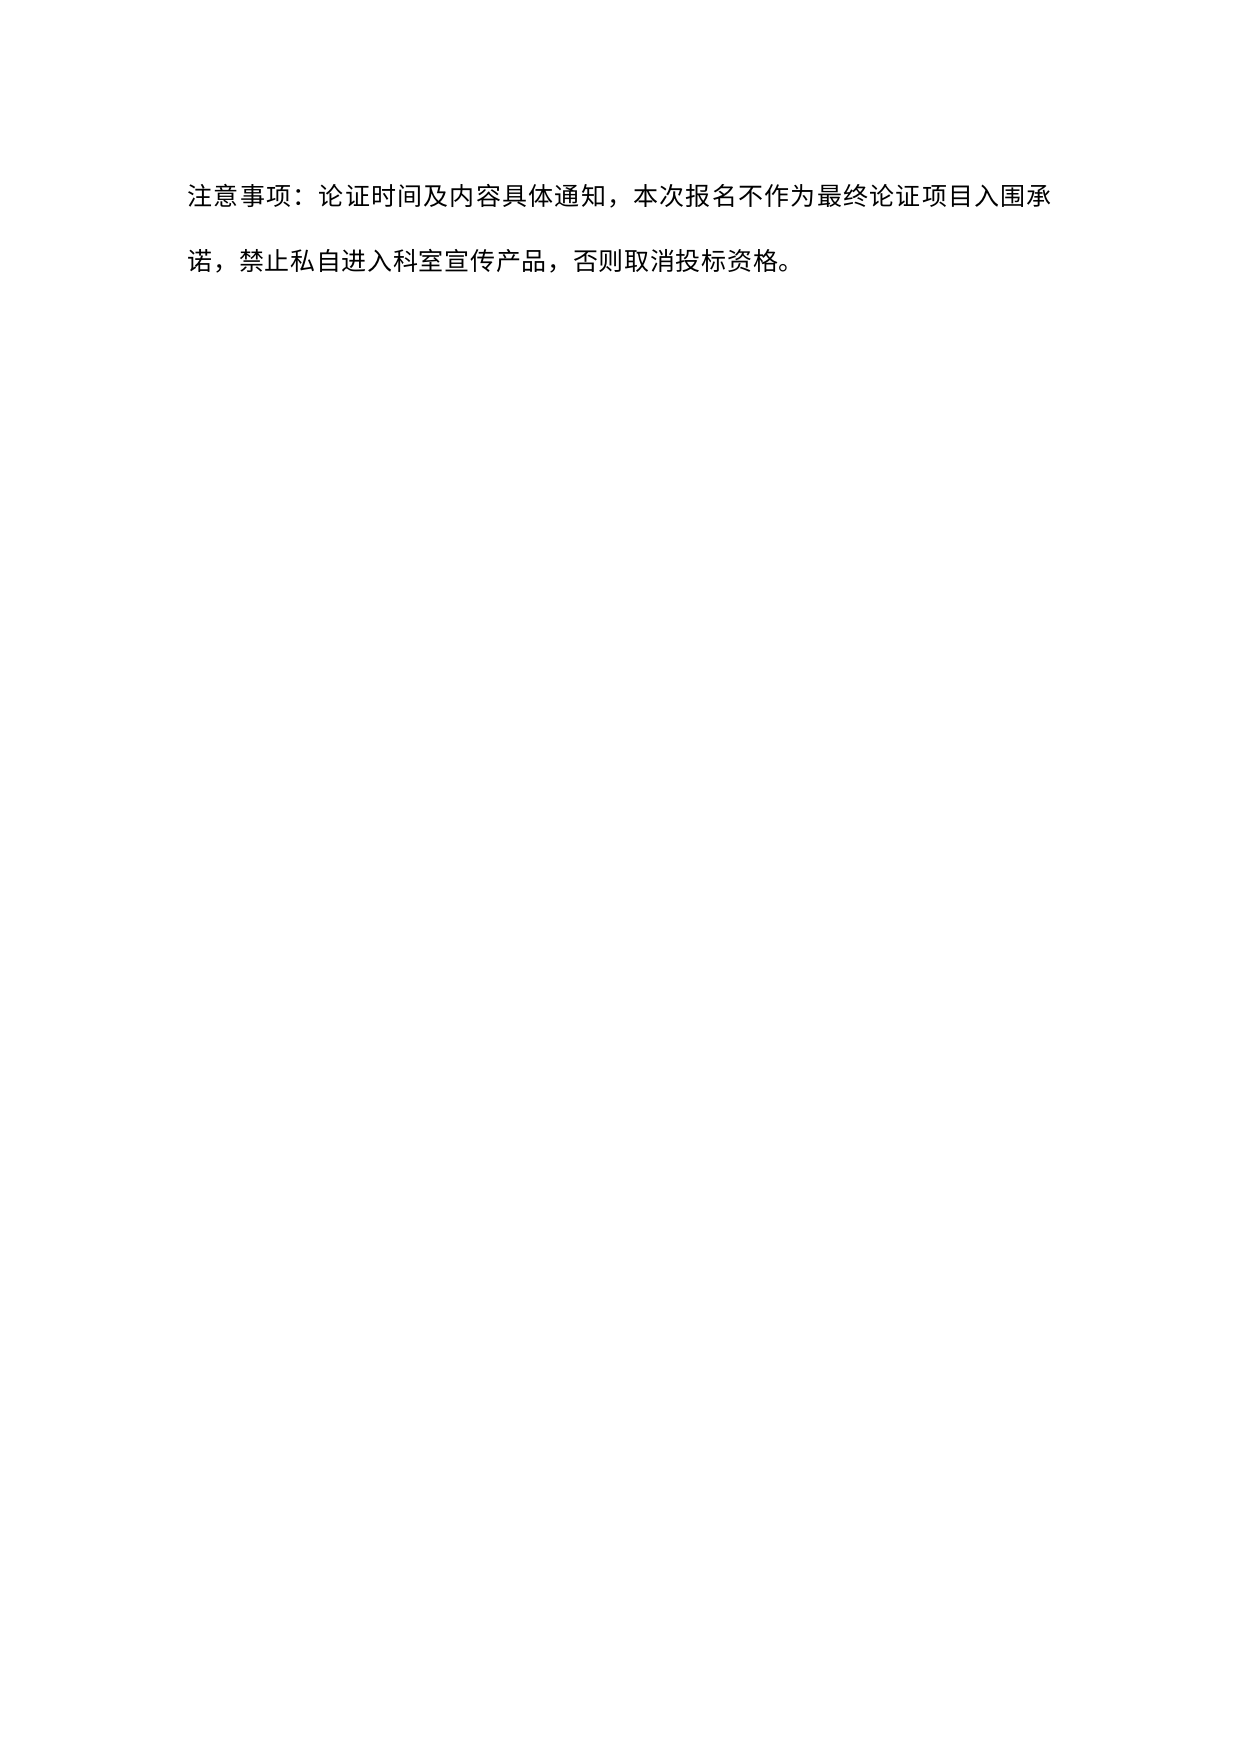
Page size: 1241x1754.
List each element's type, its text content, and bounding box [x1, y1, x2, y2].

text 注意事项：论证时间及内容具体通知，本次报名不作为最终论证项目入围承诺，禁止私自进入科室宣传产品，否则取消投标资格。 [187, 162, 1053, 292]
